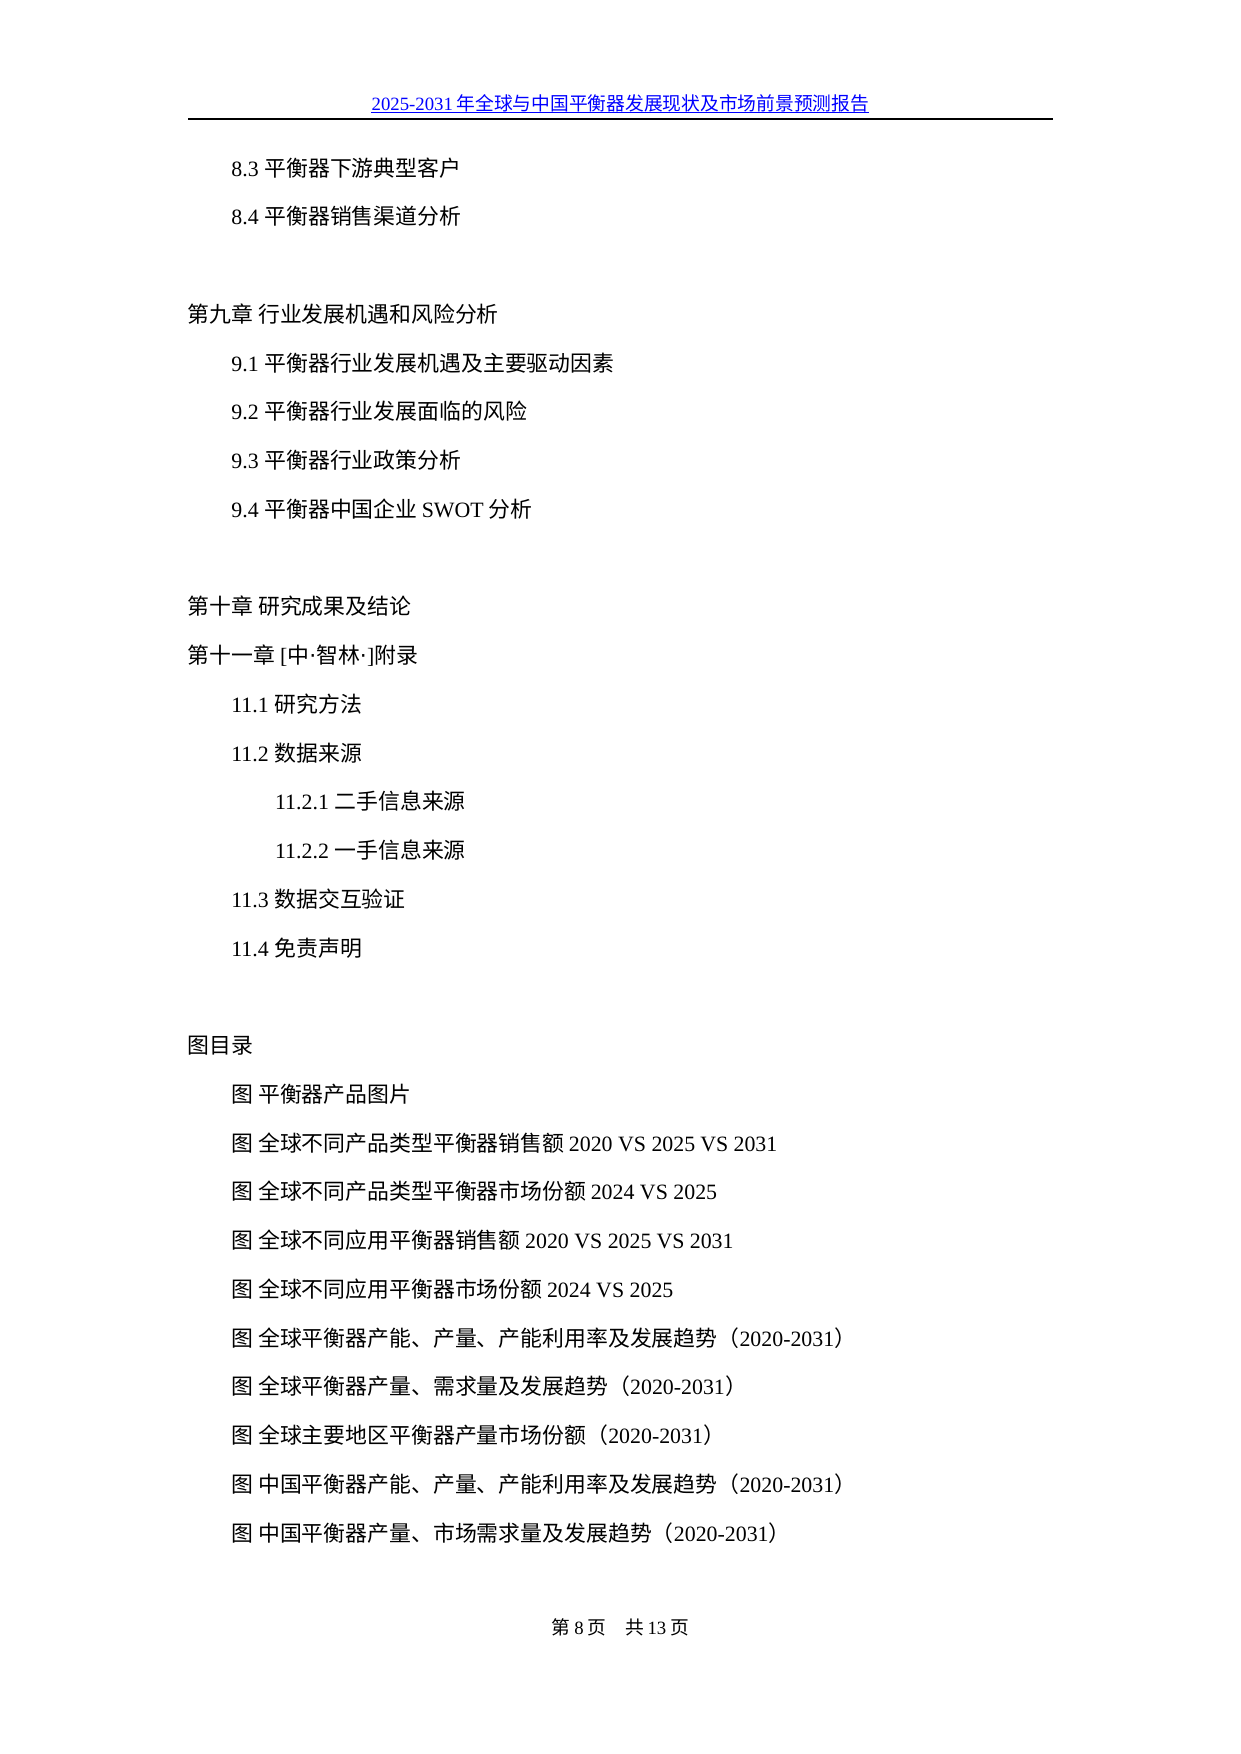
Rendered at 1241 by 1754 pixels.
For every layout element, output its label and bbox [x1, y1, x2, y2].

text [187, 150, 1053, 1548]
